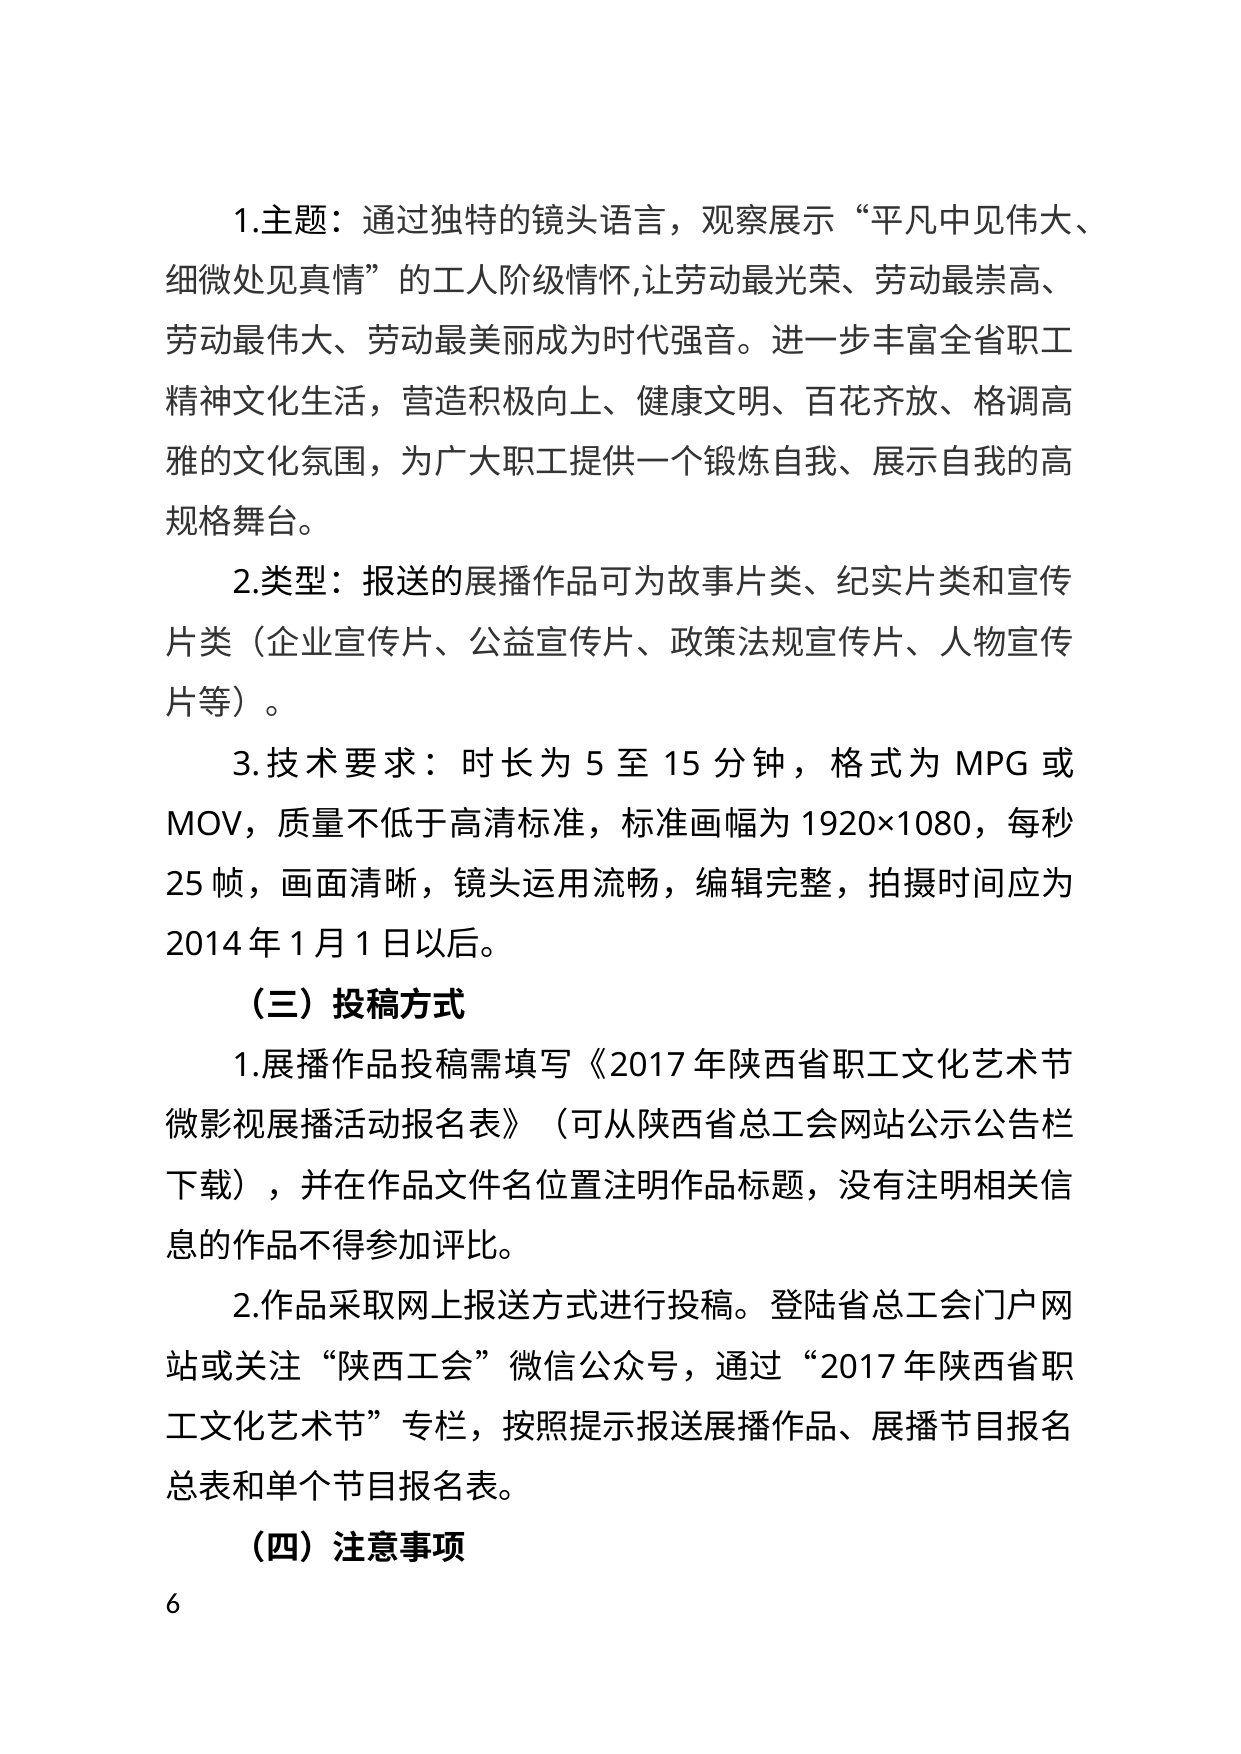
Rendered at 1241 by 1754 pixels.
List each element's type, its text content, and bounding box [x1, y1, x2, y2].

text （三）投稿方式 [165, 972, 1075, 1032]
text 1.展播作品投稿需填写《2017年陕西省职工文化艺术节微影视展播活动报名表》（可从陕西省总工会网站公示公告栏下载），并在作品文件名位置注明作品标题，没有注明相关信息的作品不得参加评比。 [165, 1032, 1075, 1273]
text 2.作品采取网上报送方式进行投稿。登陆省总工会门户网站或关注“陕西工会”微信公众号，通过“2017年陕西省职工文化艺术节”专栏，按照提示报送展播作品、展播节目报名总表和单个节目报名表。 [165, 1273, 1075, 1514]
text 3.技术要求：时长为5至15分钟，格式为MPG或MOV，质量不低于高清标准，标准画幅为1920×1080，每秒25帧，画面清晰，镜头运用流畅，编辑完整，拍摄时间应为以后。 [165, 730, 1075, 972]
text 1.主题：通过独特的镜头语言，观察展示“平凡中见伟大、细微处见真情”的工人阶级情怀,让劳动最光荣、劳动最崇高、劳动最伟大、劳动最美丽成为时代强音。进一步丰富全省职工精神文化生活，营造积极向上、健康文明、百花齐放、格调高雅的文化氛围，为广大职工提供一个锻炼自我、展示自我的高规格舞台。 [165, 187, 1075, 549]
text （四）注意事项 [165, 1514, 1075, 1575]
text 2.类型：报送的展播作品可为故事片类、纪实片类和宣传片类（企业宣传片、公益宣传片、政策法规宣传片、人物宣传片等）。 [165, 549, 1075, 730]
